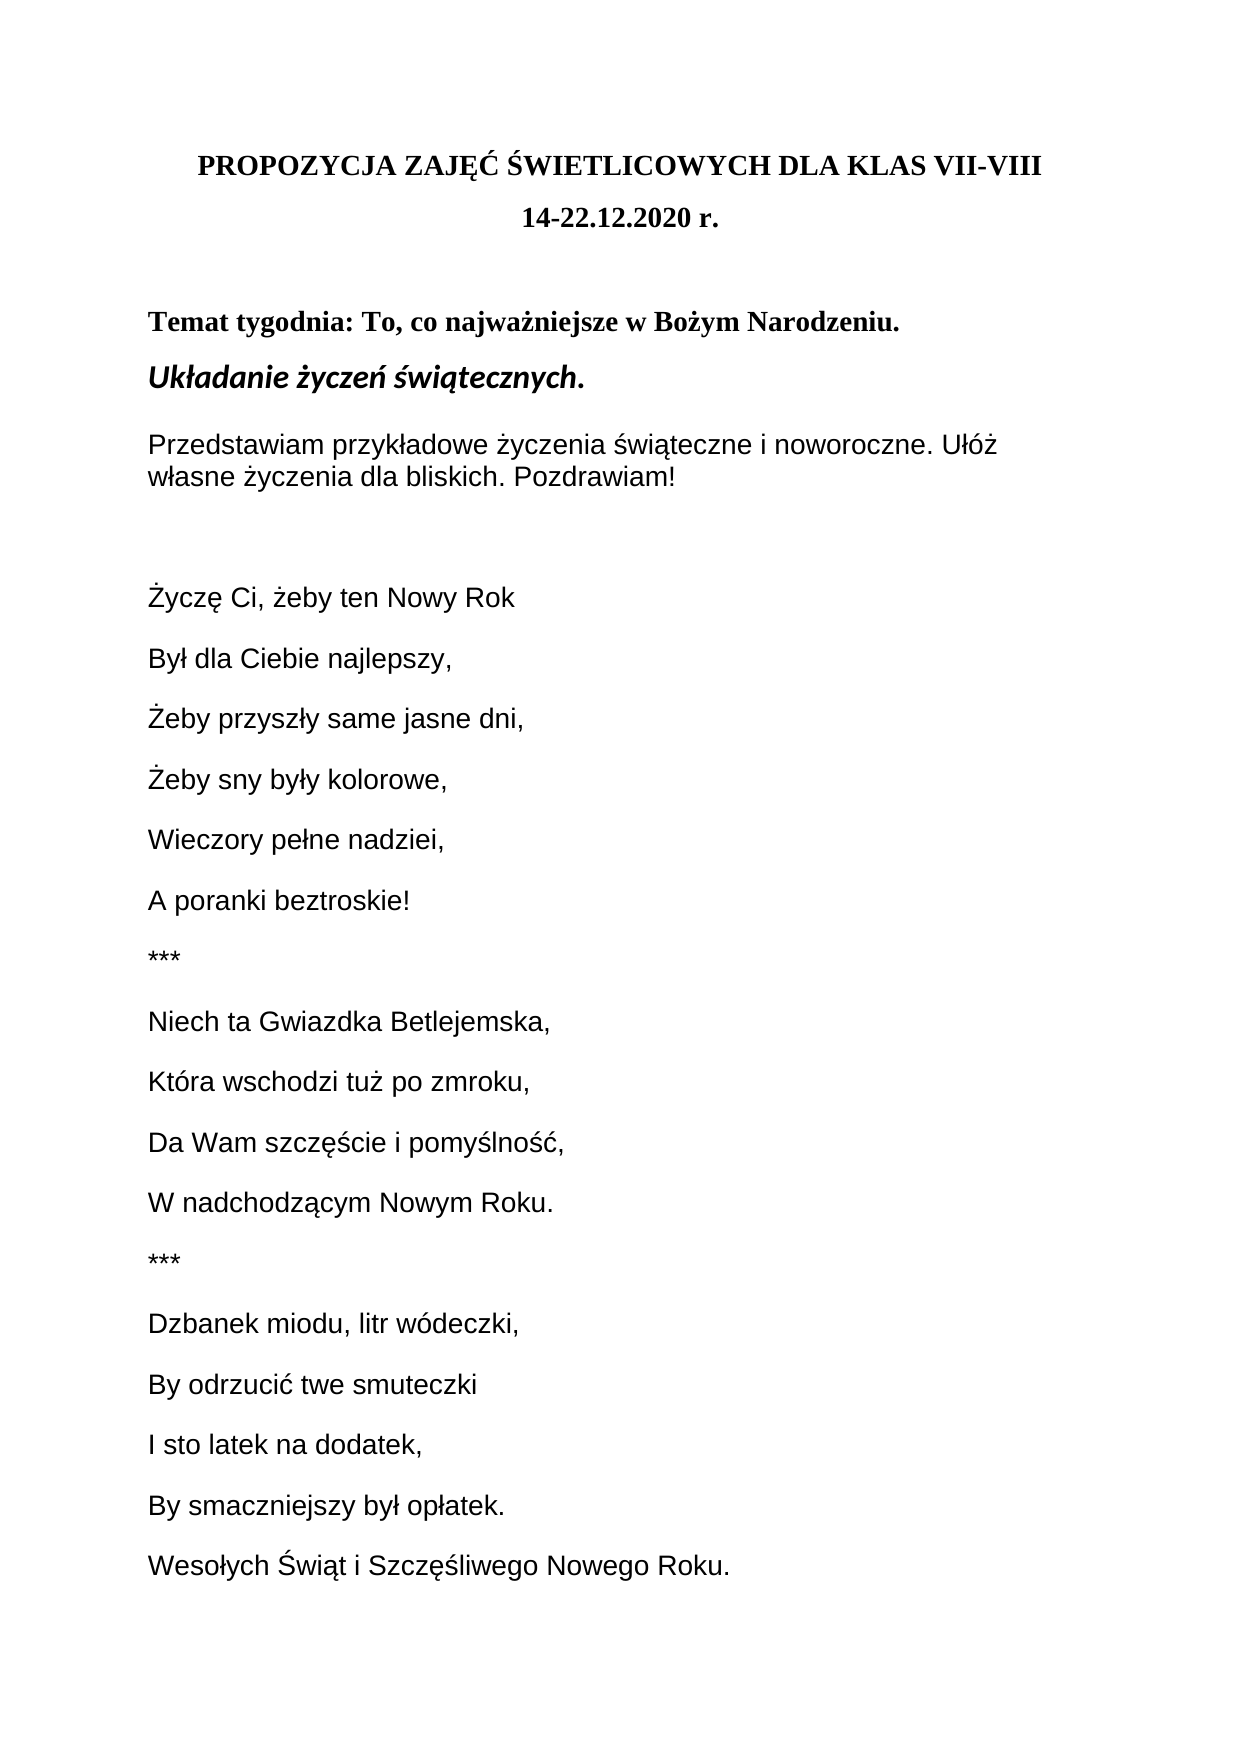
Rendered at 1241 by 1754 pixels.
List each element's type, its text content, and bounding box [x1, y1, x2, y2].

text Życzę Ci, żeby ten Nowy Rok [148, 581, 1093, 613]
text 14-22.12.2020 r. [148, 200, 1093, 233]
text Był dla Ciebie najlepszy, [148, 642, 1093, 674]
text Która wschodzi tuż po zmroku, [148, 1065, 1093, 1098]
text By odrzucić twe smuteczki [148, 1368, 1093, 1400]
text By smaczniejszy był opłatek. [148, 1489, 1093, 1521]
text W nadchodzącym Nowym Roku. [148, 1186, 1093, 1219]
text Przedstawiam przykładowe życzenia świąteczne i noworoczne. Ułóż własne życzenia dla bliskich. Pozdrawiam! [148, 428, 1093, 492]
text PROPOZYCJA ZAJĘĆ ŚWIETLICOWYCH DLA KLAS VII-VIII [148, 148, 1093, 181]
text Wesołych Świąt i Szczęśliwego Nowego Roku. [148, 1549, 1093, 1582]
text Niech ta Gwiazdka Betlejemska, [148, 1005, 1093, 1037]
text Układanie życzeń świątecznych. [148, 356, 1093, 397]
text Da Wam szczęście i pomyślność, [148, 1126, 1093, 1158]
text Dzbanek miodu, litr wódeczki, [148, 1307, 1093, 1340]
text Temat tygodnia: To, co najważniejsze w Bożym Narodzeniu. [148, 304, 1093, 338]
text *** [148, 1247, 1093, 1279]
text Żeby sny były kolorowe, [148, 763, 1093, 795]
text Wieczory pełne nadziei, [148, 823, 1093, 856]
text I sto latek na dodatek, [148, 1428, 1093, 1461]
text A poranki beztroskie! [148, 884, 1093, 916]
text *** [148, 944, 1093, 977]
text Żeby przyszły same jasne dni, [148, 702, 1093, 734]
